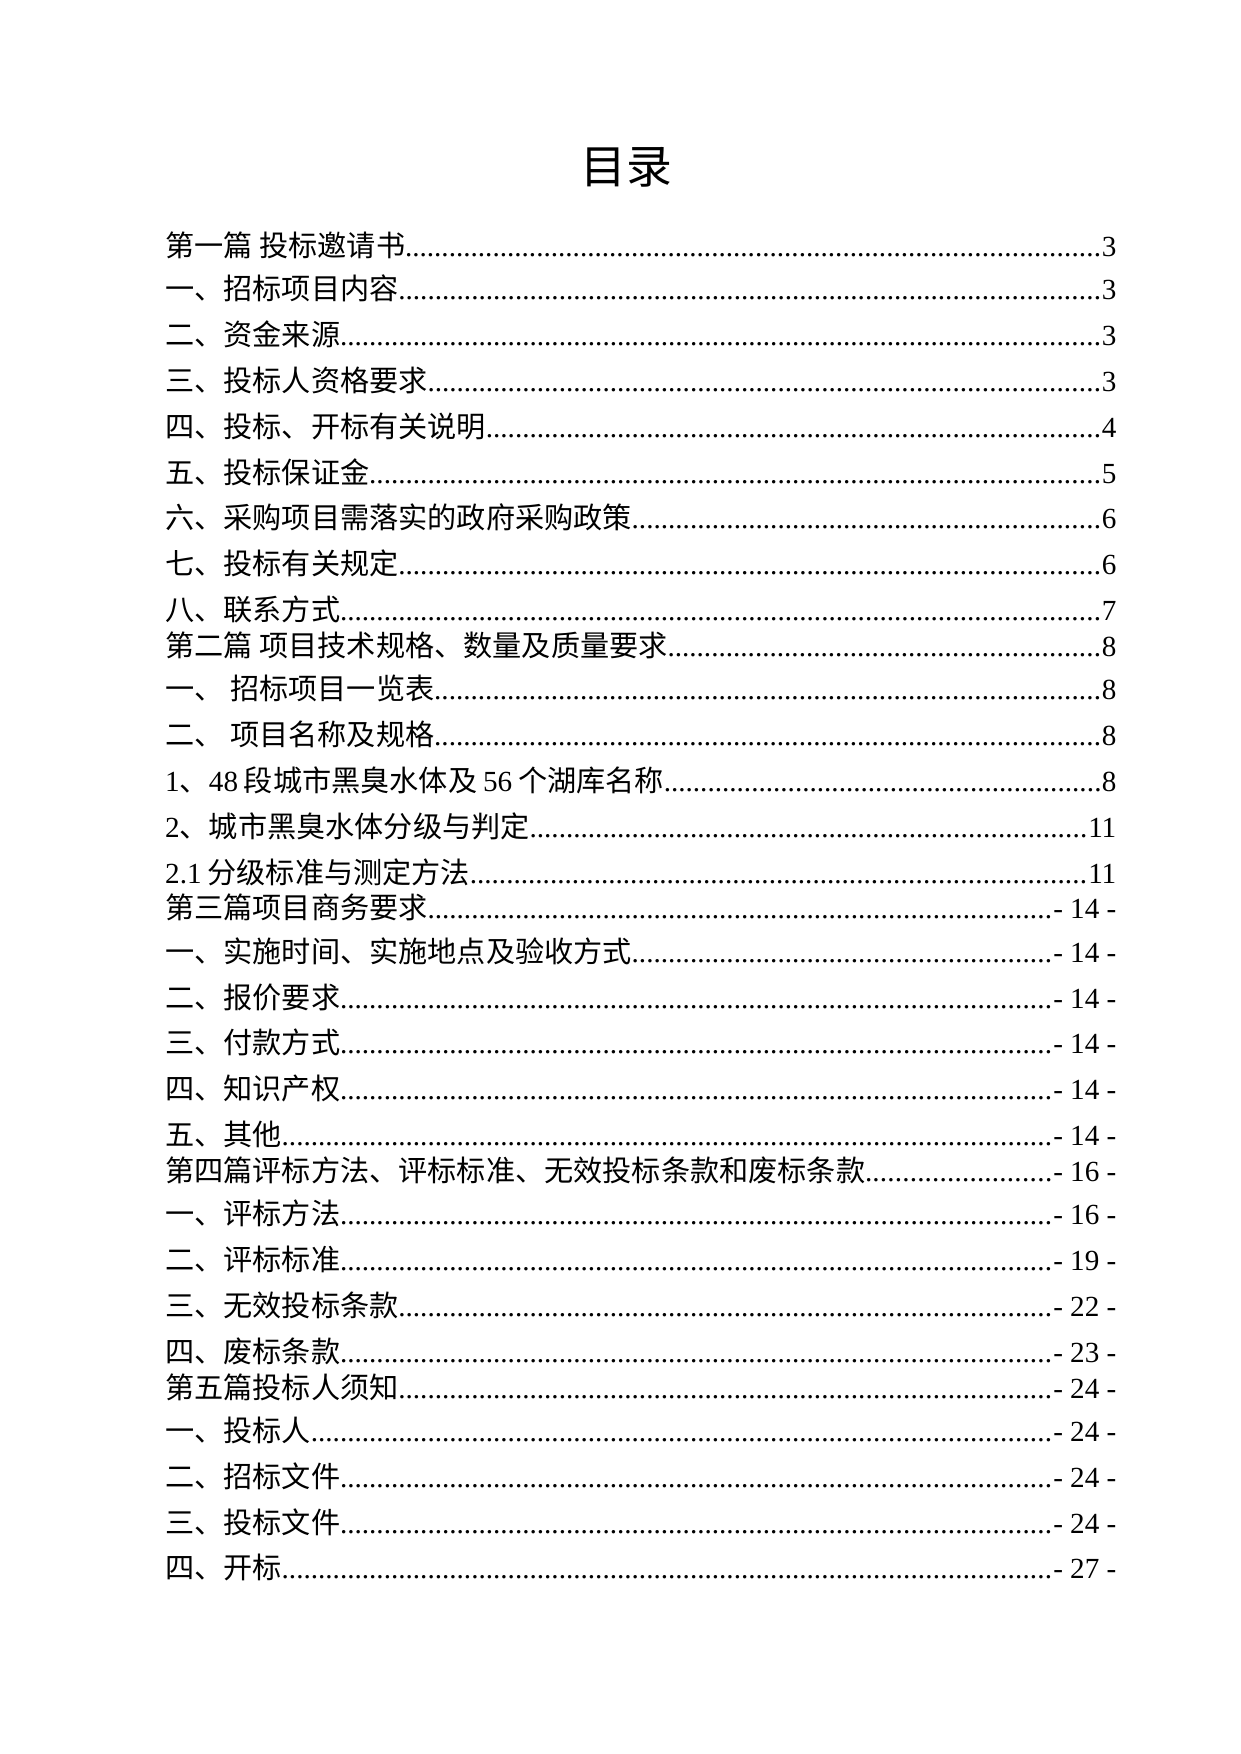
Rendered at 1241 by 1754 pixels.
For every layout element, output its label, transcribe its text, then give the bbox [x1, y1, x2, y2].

text 2.1分级标准与测定方法 11 [165, 846, 1126, 892]
text 一、实施时间、实施地点及验收方式 - 14 - [165, 926, 1126, 971]
text 第三篇项目商务要求 - 14 - [136, 892, 1116, 926]
text 二、报价要求 - 14 - [165, 971, 1126, 1017]
text 四、开标 - 27 - [165, 1542, 1126, 1588]
text 2、城市黑臭水体分级与判定 11 [165, 801, 1126, 846]
text 二、资金来源 3 [165, 309, 1126, 355]
text 八、联系方式 7 [165, 584, 1126, 630]
text 二、招标文件 - 24 - [165, 1451, 1126, 1496]
text 六、采购项目需落实的政府采购政策 6 [165, 492, 1126, 538]
text 一、评标方法 - 16 - [165, 1188, 1126, 1234]
text 四、知识产权 - 14 - [165, 1063, 1126, 1109]
text 七、投标有关规定 6 [165, 538, 1126, 584]
text 第二篇 项目技术规格、数量及质量要求 8 [136, 630, 1116, 663]
text 一、招标项目内容 3 [165, 263, 1126, 309]
text 四、投标、开标有关说明 4 [165, 401, 1126, 446]
text 目录 [136, 130, 1116, 197]
text 四、废标条款 - 23 - [165, 1326, 1126, 1371]
text 二、 项目名称及规格 8 [165, 709, 1126, 755]
text 三、投标人资格要求 3 [165, 355, 1126, 401]
text 三、付款方式 - 14 - [165, 1017, 1126, 1063]
text 二、评标标准 - 19 - [165, 1234, 1126, 1280]
text 一、投标人 - 24 - [165, 1405, 1126, 1451]
text 第一篇 投标邀请书 3 [136, 230, 1116, 263]
text 第五篇投标人须知 - 24 - [136, 1371, 1116, 1405]
text 一、 招标项目一览表 8 [165, 663, 1126, 709]
text 三、无效投标条款 - 22 - [165, 1280, 1126, 1326]
text 五、其他 - 14 - [165, 1109, 1126, 1155]
text 第四篇评标方法、评标标准、无效投标条款和废标条款 - 16 - [136, 1155, 1116, 1188]
text 三、投标文件 - 24 - [165, 1496, 1126, 1542]
text 五、投标保证金 5 [165, 446, 1126, 492]
text 1、48段城市黑臭水体及56个湖库名称 8 [165, 755, 1126, 801]
